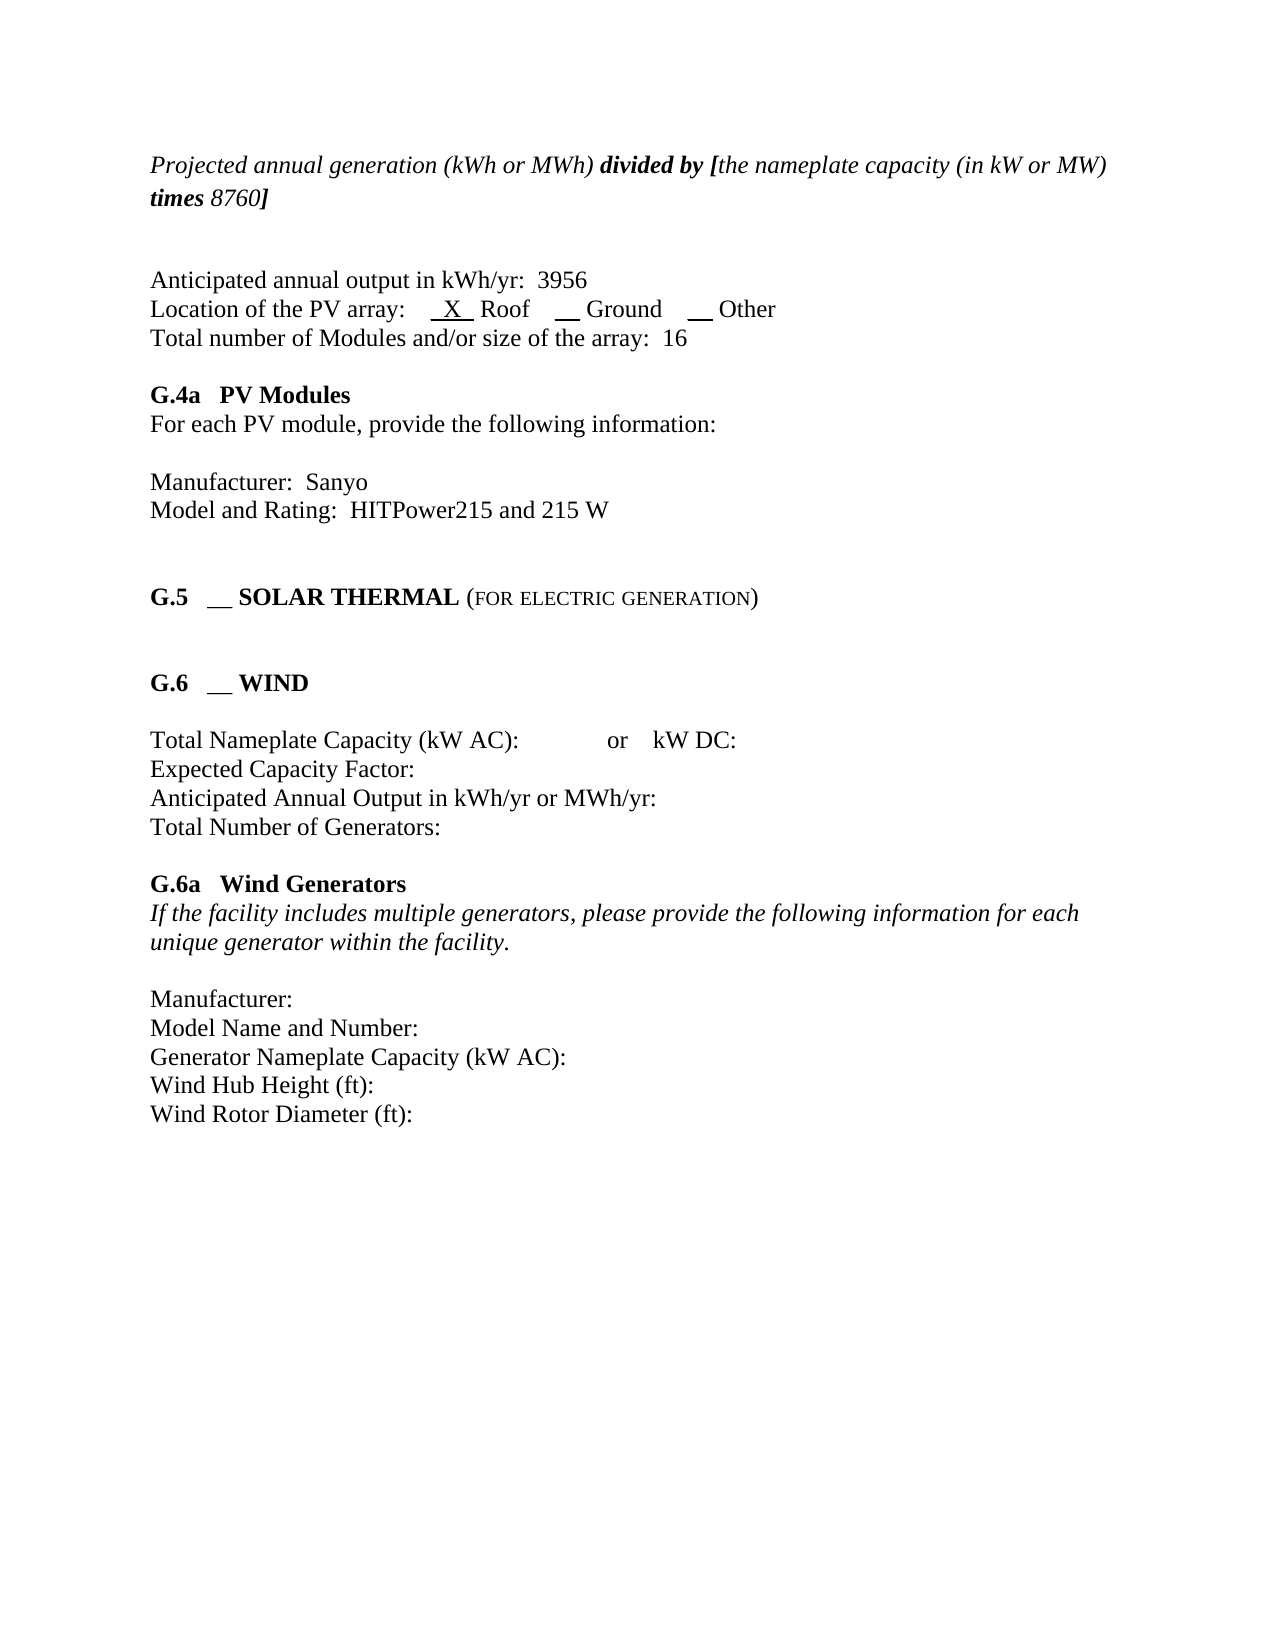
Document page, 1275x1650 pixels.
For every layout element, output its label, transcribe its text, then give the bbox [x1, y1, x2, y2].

text Total number of Modules and/or size of the array: 16 [150, 323, 1125, 352]
text G.6a Wind Generators [150, 869, 1125, 898]
text Projected annual generation (kWh or MWh) divided by [the nameplate capacity (in kW or MW) times 8760] [150, 150, 1125, 212]
text G.4a PV Modules [150, 381, 1125, 409]
text Manufacturer: [150, 984, 1125, 1013]
text Anticipated Annual Output in kWh/yr or MWh/yr: [150, 783, 1125, 812]
text Wind Hub Height (ft): [150, 1071, 1125, 1099]
text Manufacturer: Sanyo [150, 467, 1125, 496]
text If the facility includes multiple generators, please provide the following information for each unique generator within the facility. [150, 898, 1125, 956]
text Model and Rating: HITPower215 and 215 W [150, 496, 1125, 524]
text G.5 __ SOLAR THERMAL (for electric generation) [150, 582, 1125, 611]
text Location of the PV array: _X_ Roof __ Ground __ Other [150, 294, 1125, 323]
text Total Nameplate Capacity (kW AC): or kW DC: [150, 726, 1125, 754]
text Model Name and Number: [150, 1013, 1125, 1042]
text Anticipated annual output in kWh/yr: 3956 [150, 266, 1125, 294]
text Total Number of Generators: [150, 812, 1125, 841]
text Wind Rotor Diameter (ft): [150, 1099, 1125, 1128]
text For each PV module, provide the following information: [150, 409, 1125, 438]
text Generator Nameplate Capacity (kW AC): [150, 1042, 1125, 1071]
text Expected Capacity Factor: [150, 754, 1125, 783]
text G.6 __ WIND [150, 668, 1125, 697]
